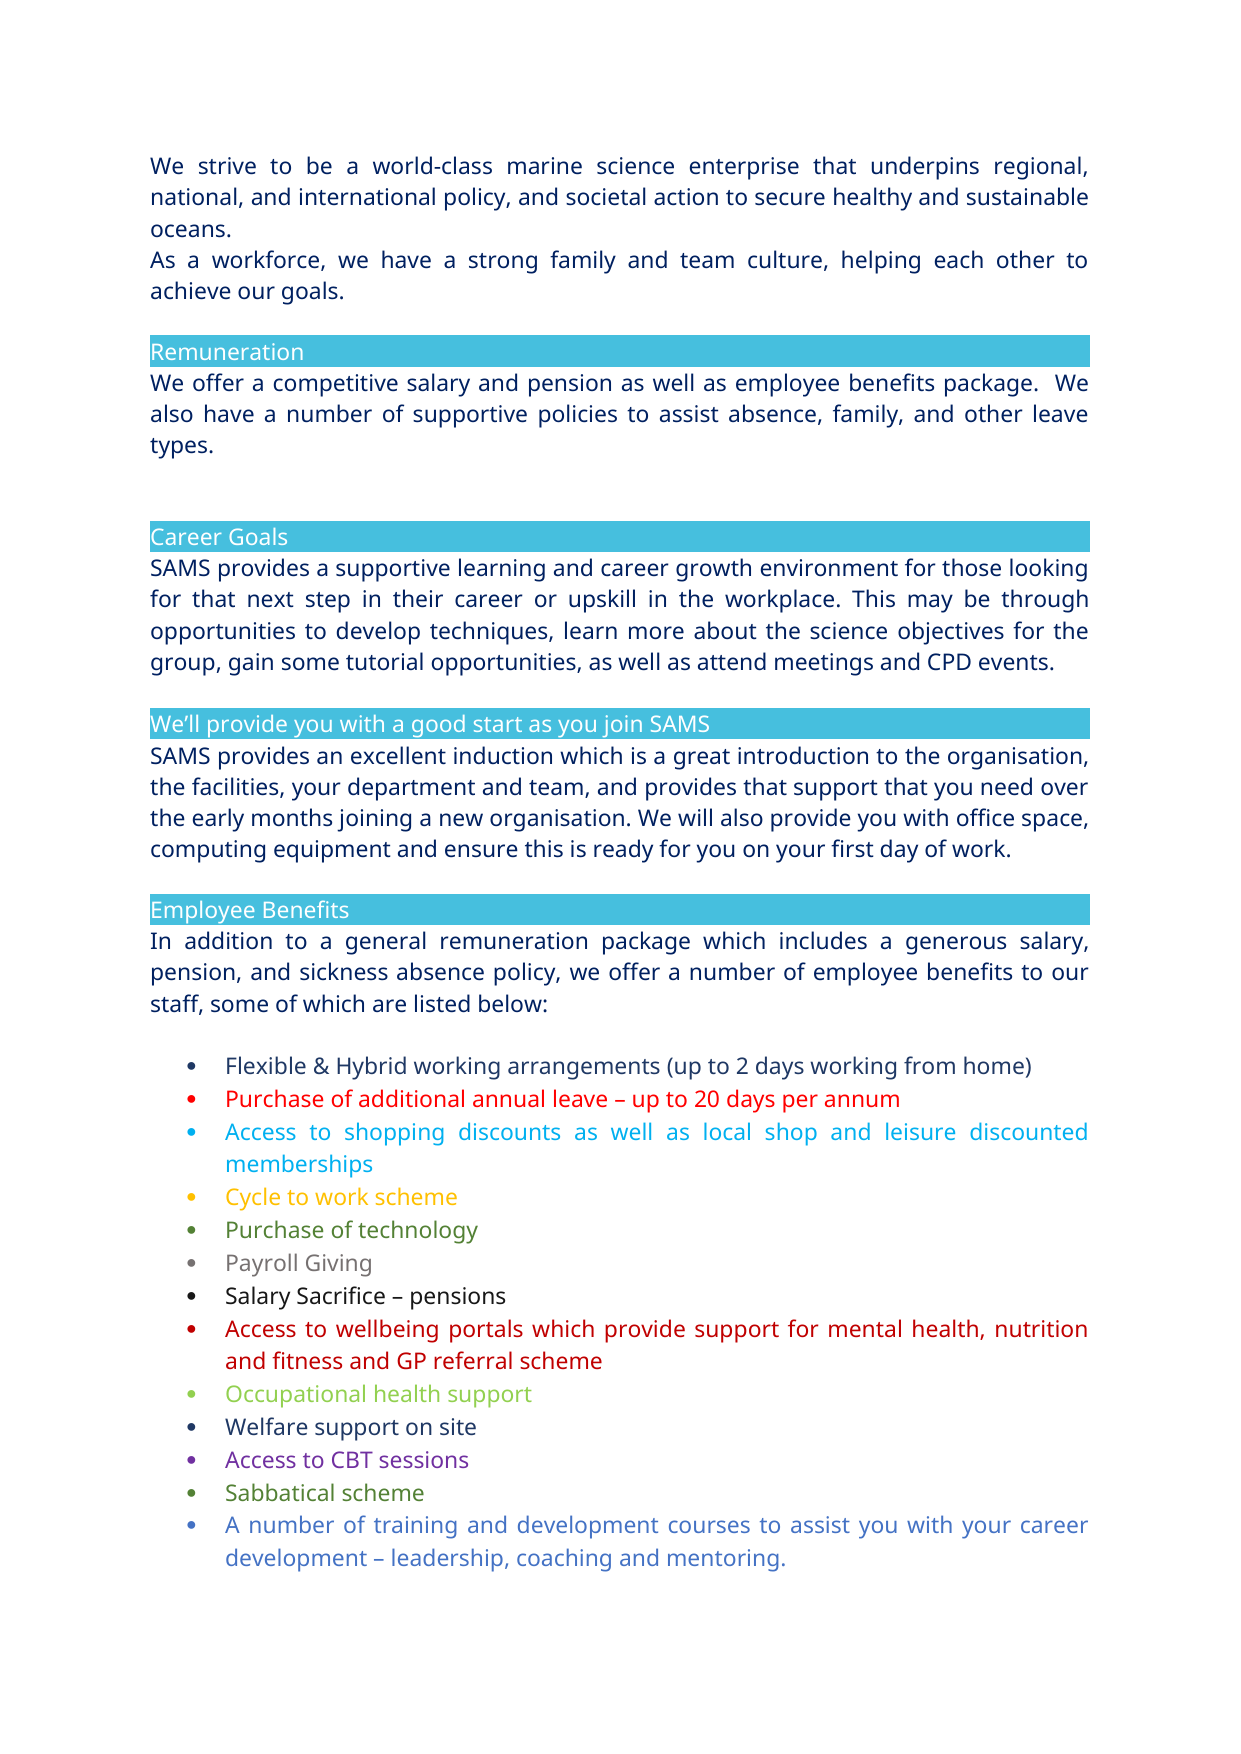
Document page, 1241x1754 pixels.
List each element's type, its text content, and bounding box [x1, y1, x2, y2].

list Purchase of additional annual leave – up to 20 days per annum [187, 1083, 1090, 1114]
list Occupational health support [187, 1378, 1090, 1409]
text We offer a competitive salary and pension as well as employee benefits package. We also have a number of supportive policies to assist absence, family, and other leave types. [150, 367, 1090, 460]
list Access to CBT sessions [187, 1444, 1090, 1475]
text We strive to be a world-class marine science enterprise that underpins regional, national, and international policy, and societal action to secure healthy and sustainable oceans. [150, 150, 1090, 244]
list Access to wellbeing portals which provide support for mental health, nutrition and fitness and GP referral scheme [187, 1312, 1090, 1377]
text As a workforce, we have a strong family and team culture, helping each other to achieve our goals. [150, 244, 1090, 306]
list Salary Sacrifice – pensions [187, 1280, 1090, 1311]
list Cycle to work scheme [187, 1181, 1090, 1212]
text In addition to a general remuneration package which includes a generous salary, pension, and sickness absence policy, we offer a number of employee benefits to our staff, some of which are listed below: [150, 925, 1090, 1019]
list Purchase of technology [187, 1214, 1090, 1245]
list Flexible & Hybrid working arrangements (up to 2 days working from home) [187, 1050, 1090, 1081]
text Career Goals [150, 521, 1090, 552]
text SAMS provides an excellent induction which is a great introduction to the organisation, the facilities, your department and team, and provides that support that you need over the early months joining a new organisation. We will also provide you with office space, computing equipment and ensure this is ready for you on your first day of work. [150, 739, 1090, 864]
list Sabbatical scheme [187, 1477, 1090, 1508]
text SAMS provides a supportive learning and career growth environment for those looking for that next step in their career or upskill in the workplace. This may be through opportunities to develop techniques, learn more about the science objectives for the group, gain some tutorial opportunities, as well as attend meetings and CPD events. [150, 552, 1090, 677]
list Access to shopping discounts as well as local shop and leisure discounted memberships [187, 1116, 1090, 1180]
list A number of training and development courses to assist you with your career development – leadership, coaching and mentoring. [187, 1509, 1090, 1573]
text We’ll provide you with a good start as you join SAMS [150, 708, 1090, 739]
list Payroll Giving [187, 1247, 1090, 1278]
list Welfare support on site [187, 1411, 1090, 1442]
text Employee Benefits [150, 894, 1090, 925]
text Remuneration [150, 335, 1090, 367]
